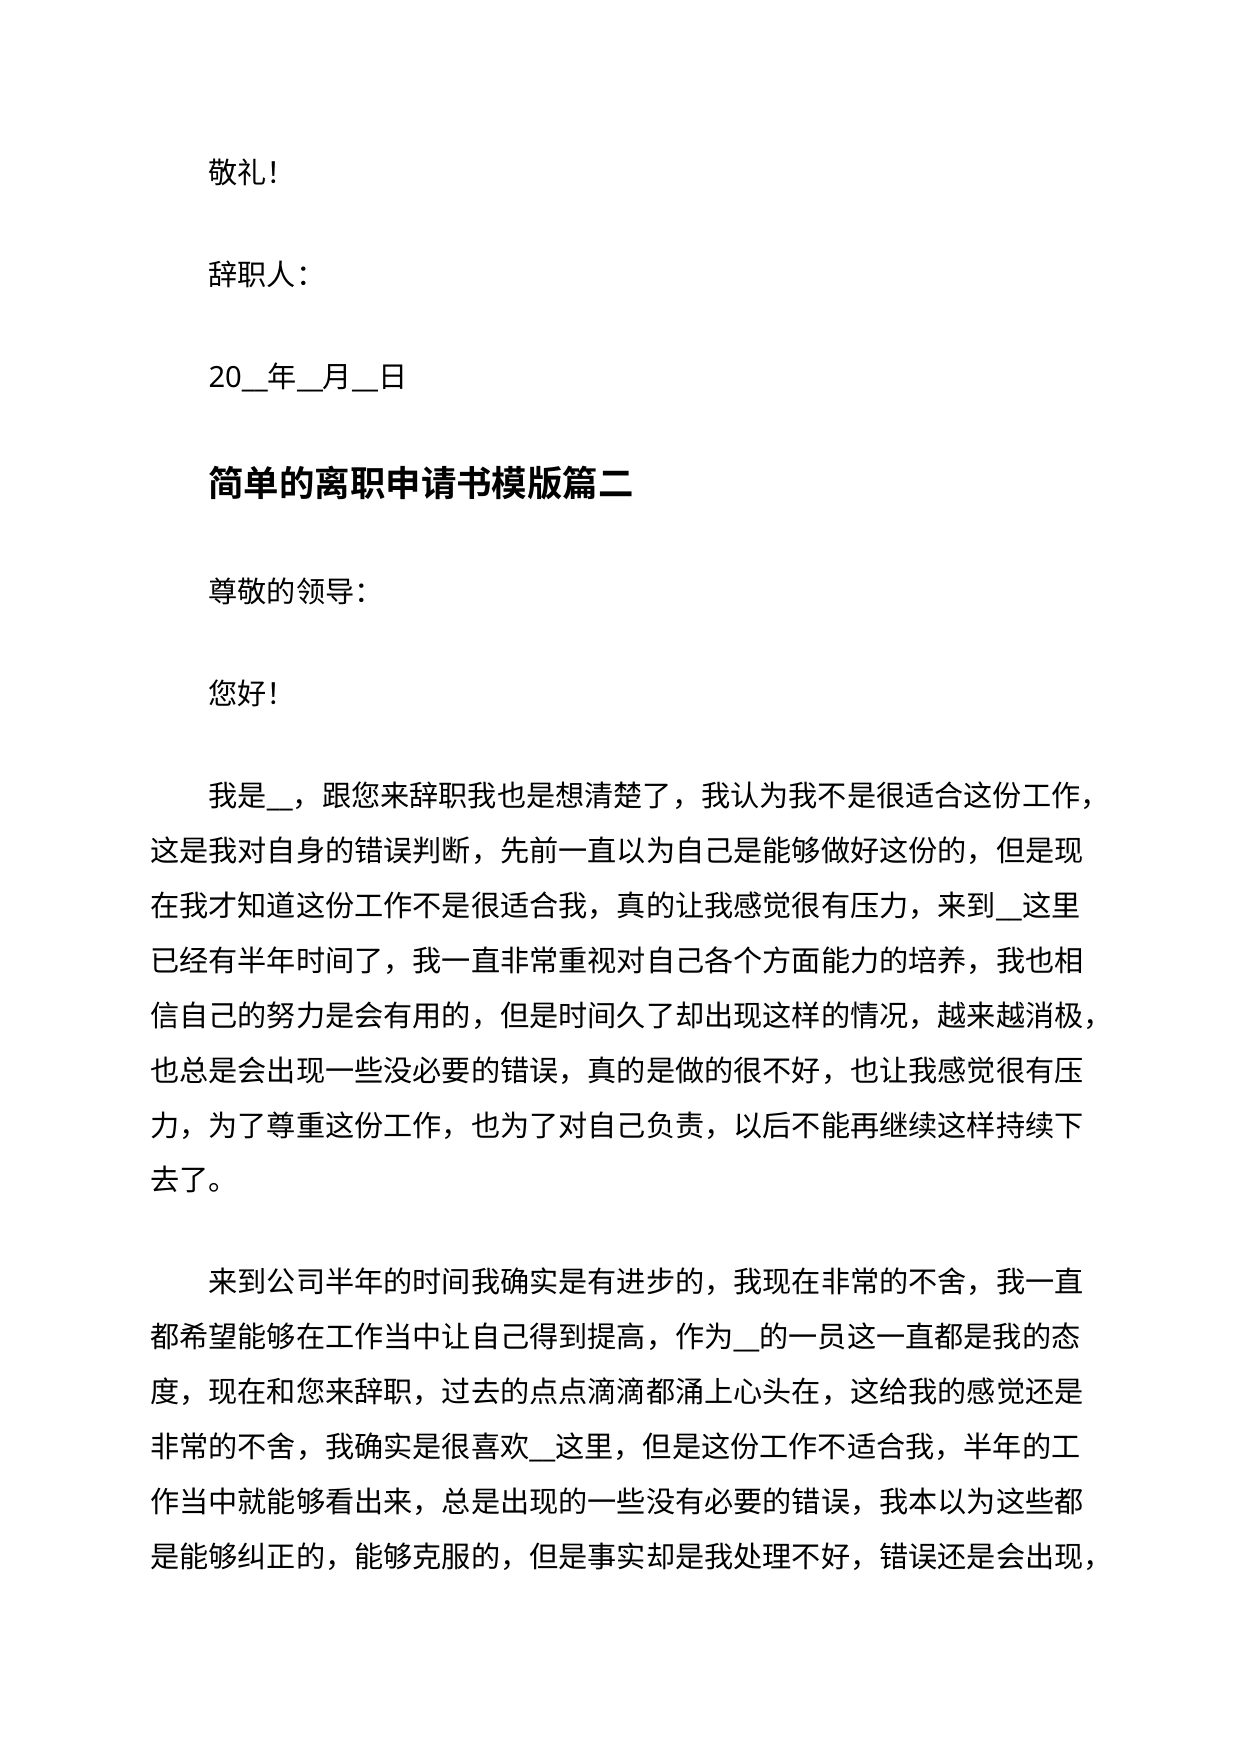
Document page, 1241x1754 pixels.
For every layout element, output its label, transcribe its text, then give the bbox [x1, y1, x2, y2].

text 辞职人： [150, 252, 1090, 294]
text 敬礼！ [150, 150, 1090, 192]
text 尊敬的领导： [150, 569, 1090, 611]
text 20__年__月__日 [150, 353, 1090, 396]
text 您好！ [150, 671, 1090, 713]
text 简单的离职申请书模版篇二 [150, 456, 1090, 507]
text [150, 1259, 1090, 1576]
text 我是__，跟您来辞职我也是想清楚了，我认为我不是很适合这份工作，这是我对自身的错误判断，先前一直以为自己是能够做好这份的，但是现在我才知道这份工作不是很适合我，真的让我感觉很有压力，来到__这里已经有半年时间了，我一直非常重视对自己各个方面能力的培养，我也相信自己的努力是会有用的，但是时间久了却出现这样的情况，越来越消极，也总是会出现一些没必要的错误，真的是做的很不好，也让我感觉很有压力，为了尊重这份工作，也为了对自己负责，以后不能再继续这样持续下去了。 [150, 772, 1090, 1199]
